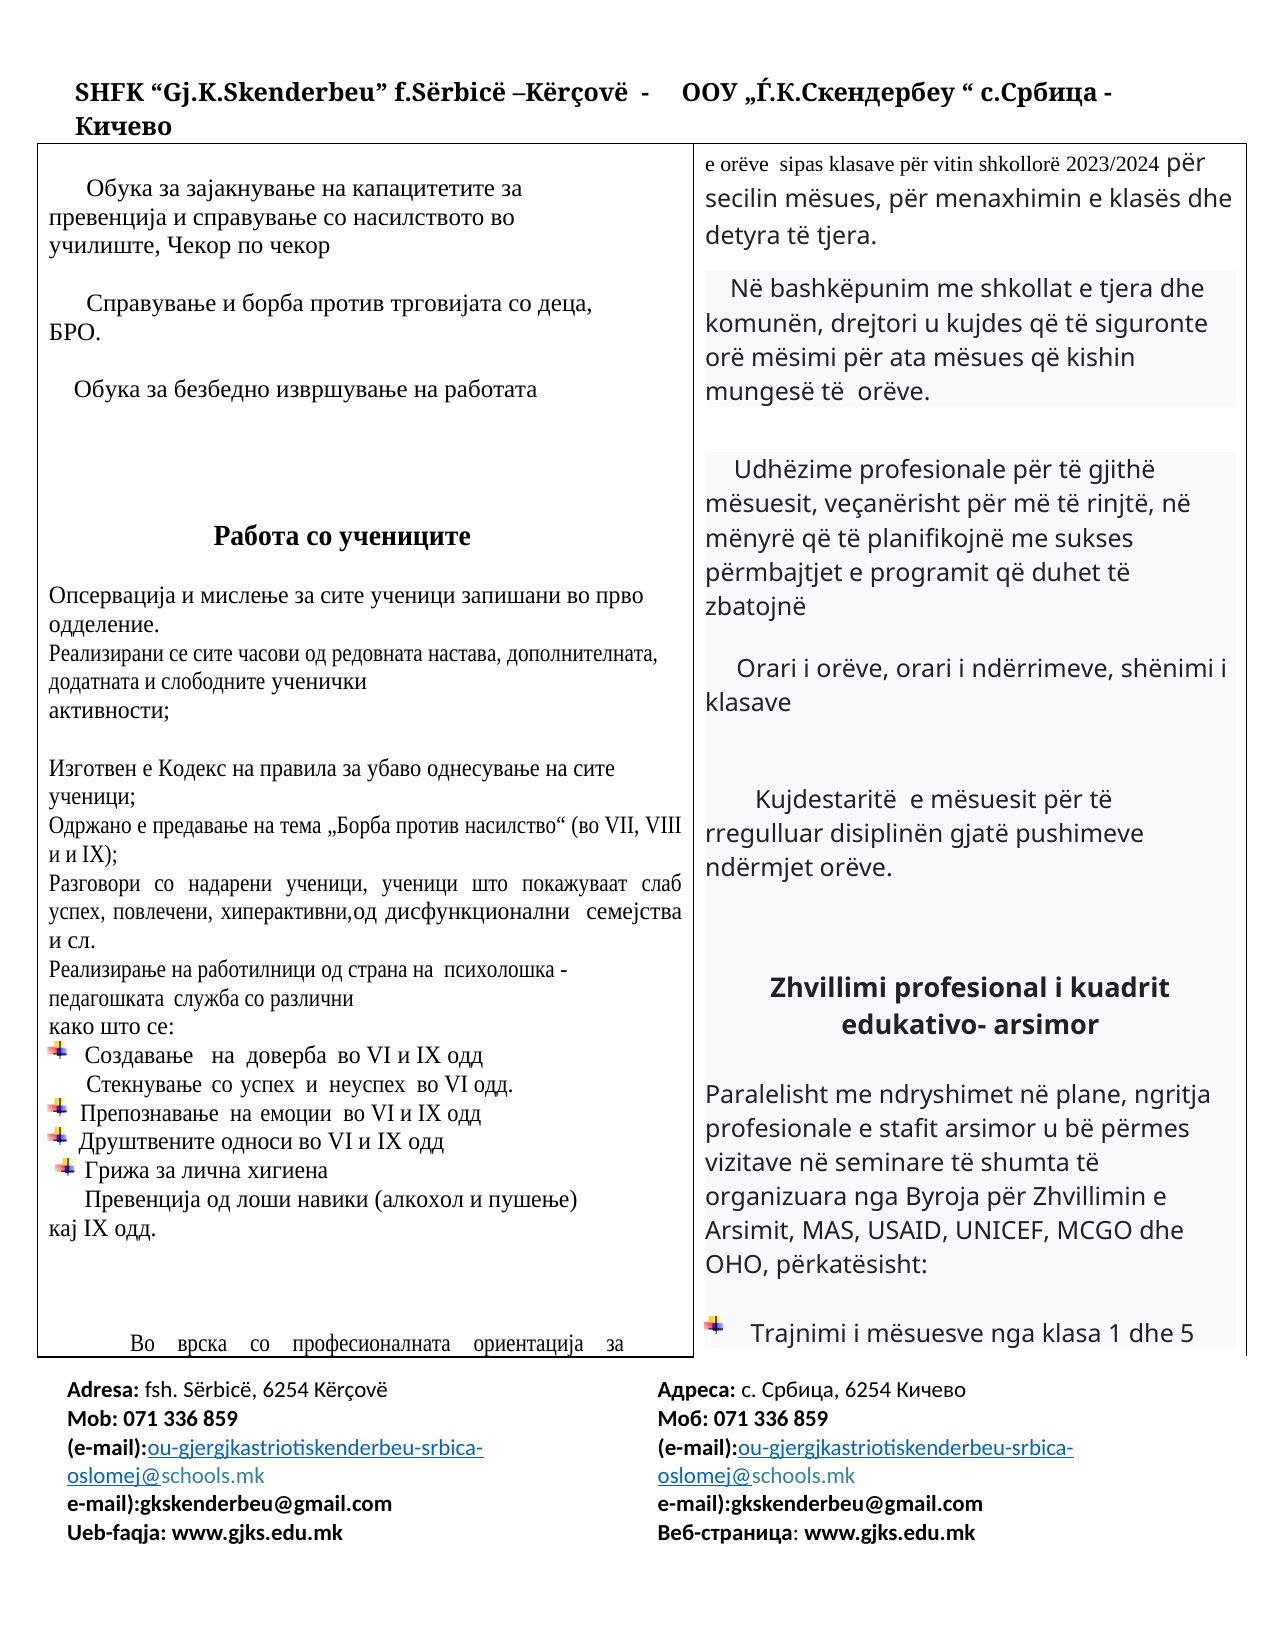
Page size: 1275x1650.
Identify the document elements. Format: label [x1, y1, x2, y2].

picture [47, 1127, 67, 1145]
picture [47, 1098, 67, 1116]
picture [47, 1041, 67, 1059]
table_header [694, 144, 1246, 1356]
table_header [38, 144, 693, 1356]
picture [703, 1316, 724, 1334]
picture [55, 1158, 75, 1176]
